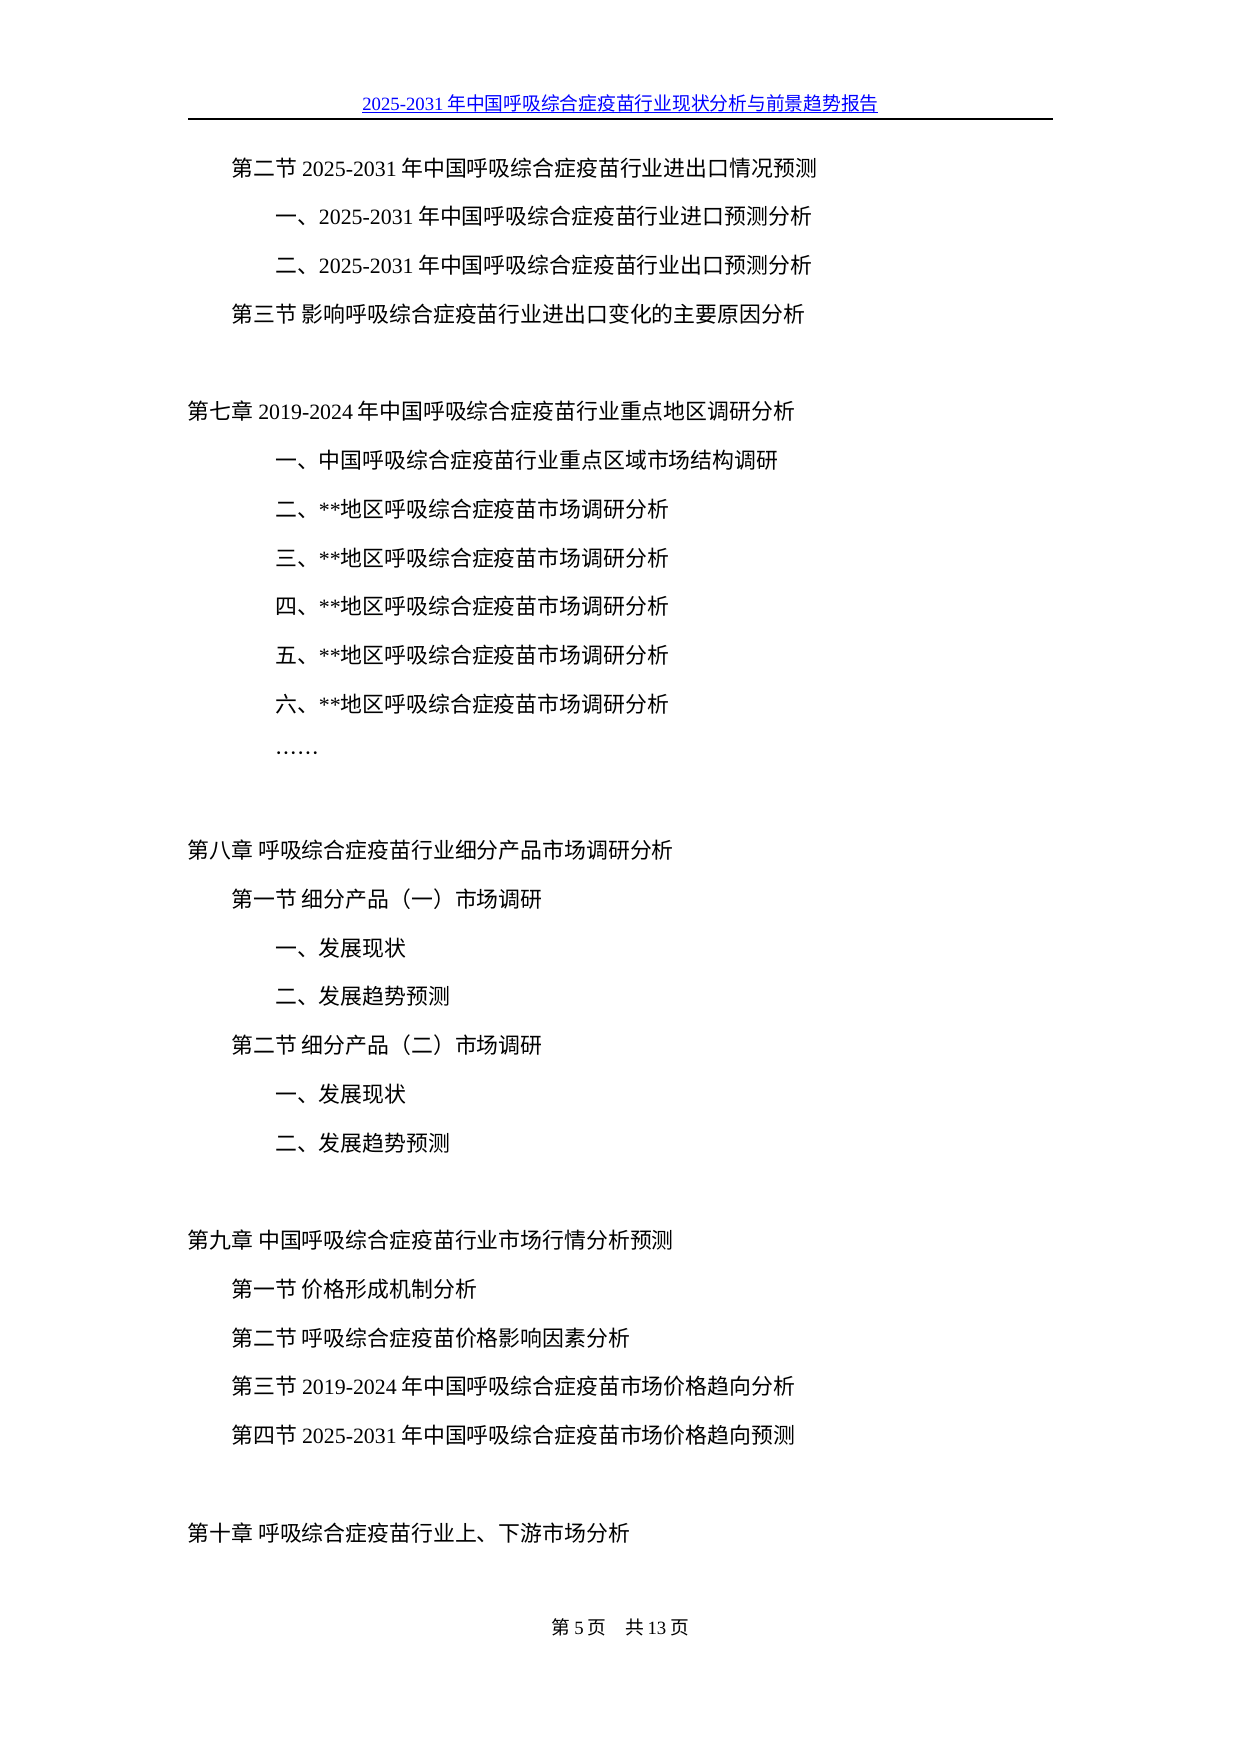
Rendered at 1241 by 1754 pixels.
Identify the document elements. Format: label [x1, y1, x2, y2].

text [187, 150, 1053, 1548]
